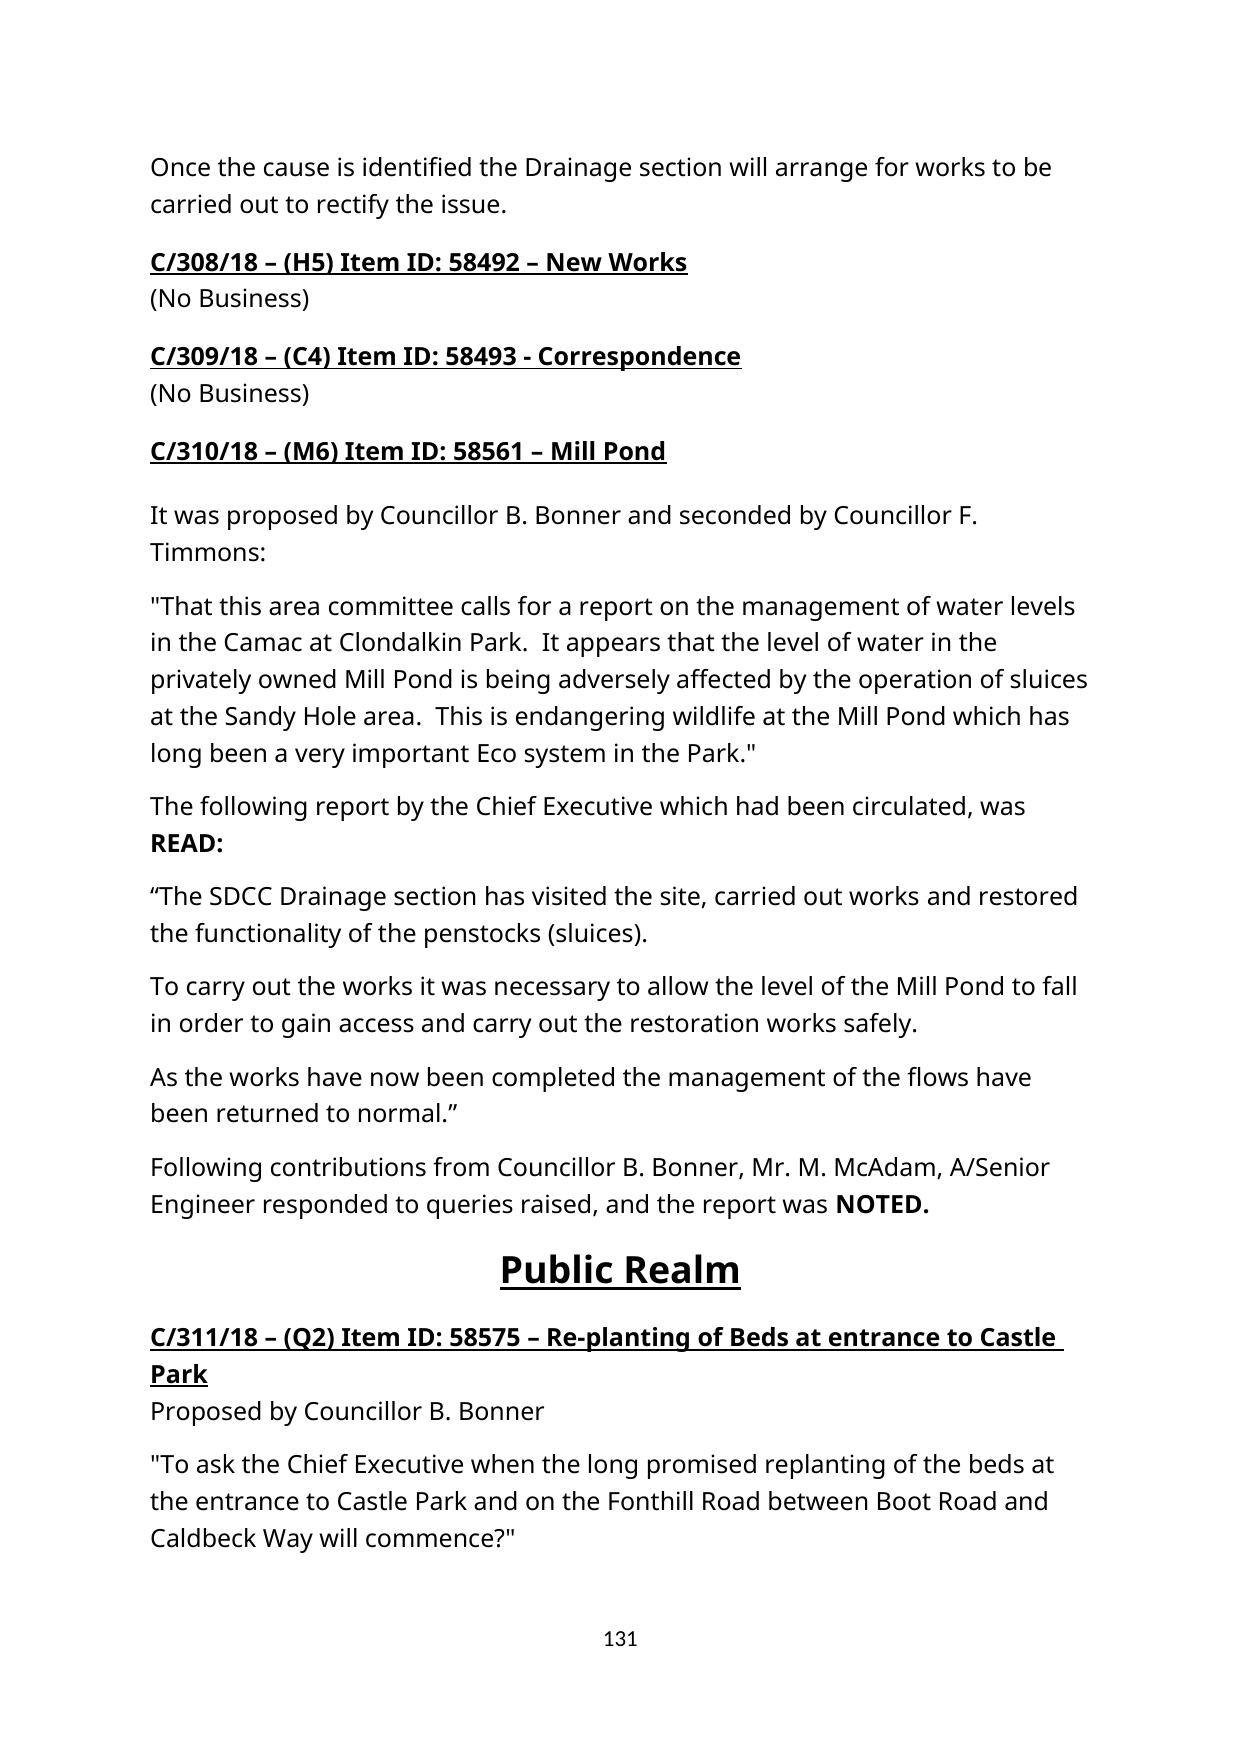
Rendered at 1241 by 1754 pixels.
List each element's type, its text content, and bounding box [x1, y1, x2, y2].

text "To ask the Chief Executive when the long promised replanting of the beds at the entrance to Castle Park and on the Fonthill Road between Boot Road and Caldbeck Way will commence?" [150, 1447, 1090, 1554]
text As the works have now been completed the management of the flows have been returned to normal.” [150, 1059, 1090, 1130]
subtitle C/310/18 – (M6) Item ID: 58561 – Mill Pond [150, 433, 1090, 467]
subtitle C/311/18 – (Q2) Item ID: 58575 – Re-planting of Beds at entrance to Castle Park [150, 1320, 1090, 1391]
text "That this area committee calls for a report on the management of water levels in the Camac at Clondalkin Park. It appears that the level of water in the privately owned Mill Pond is being adversely affected by the operation of sluices at the Sandy Hole area. This is endangering wildlife at the Mill Pond which has long been a very important Eco system in the Park." [150, 588, 1090, 769]
text (No Business) [150, 281, 1090, 315]
text To carry out the works it was necessary to allow the level of the Mill Pond to fall in order to gain access and carry out the restoration works safely. [150, 969, 1090, 1040]
subtitle C/309/18 – (C4) Item ID: 58493 - Correspondence [150, 339, 1090, 373]
subtitle Public Realm [150, 1244, 1090, 1295]
text The following report by the Chief Executive which had been circulated, was READ: [150, 789, 1090, 859]
text “The SDCC Drainage section has visited the site, carried out works and restored the functionality of the penstocks (sluices). [150, 879, 1090, 950]
text Once the cause is identified the Drainage section will arrange for works to be carried out to rectify the issue. [150, 150, 1090, 221]
text It was proposed by Councillor B. Bonner and seconded by Councillor F. Timmons: [150, 498, 1090, 569]
subtitle C/308/18 – (H5) Item ID: 58492 – New Works [150, 244, 1090, 278]
text Following contributions from Councillor B. Bonner, Mr. M. McAdam, A/Senior Engineer responded to queries raised, and the report was NOTED. [150, 1149, 1090, 1220]
text (No Business) [150, 376, 1090, 409]
text Proposed by Councillor B. Bonner [150, 1393, 1090, 1427]
